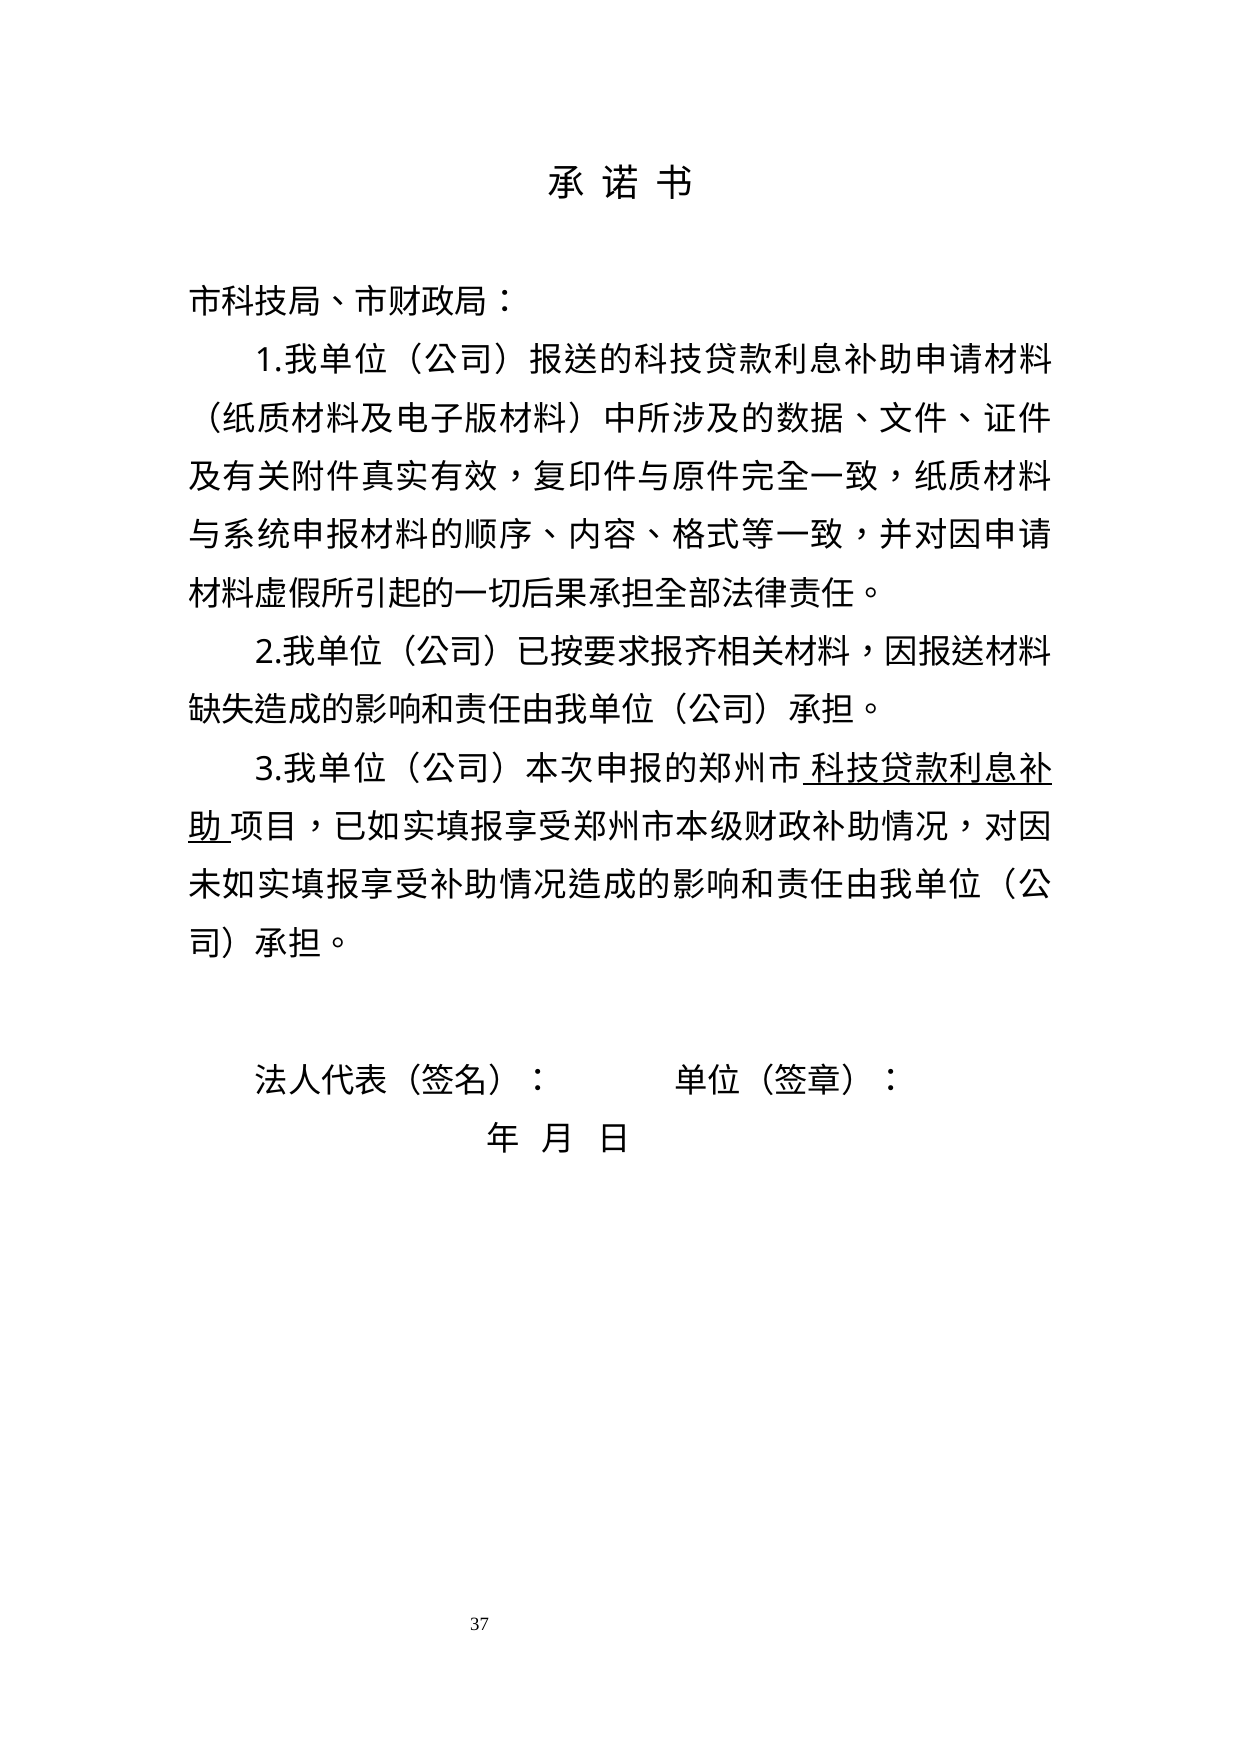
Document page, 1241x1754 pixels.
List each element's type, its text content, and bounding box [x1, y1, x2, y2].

text 2.我单位（公司）已按要求报齐相关材料，因报送材料缺失造成的影响和责任由我单位（公司）承担。 [188, 617, 1052, 733]
text 3.我单位（公司）本次申报的郑州市 科技贷款利息补助 项目，已如实填报享受郑州市本级财政补助情况，对因未如实填报享受补助情况造成的影响和责任由我单位（公司）承担。 [188, 733, 1052, 967]
text 1.我单位（公司）报送的科技贷款利息补助申请材料（纸质材料及电子版材料）中所涉及的数据、文件、证件及有关附件真实有效，复印件与原件完全一致，纸质材料与系统申报材料的顺序、内容、格式等一致，并对因申请材料虚假所引起的一切后果承担全部法律责任。 [188, 325, 1052, 617]
text 市科技局、市财政局： [188, 267, 1052, 325]
text 年 月 日 [188, 1104, 1052, 1162]
text 承 诺 书 [188, 150, 1052, 208]
text 法人代表（签名）： 单位（签章）： [188, 1046, 1052, 1104]
